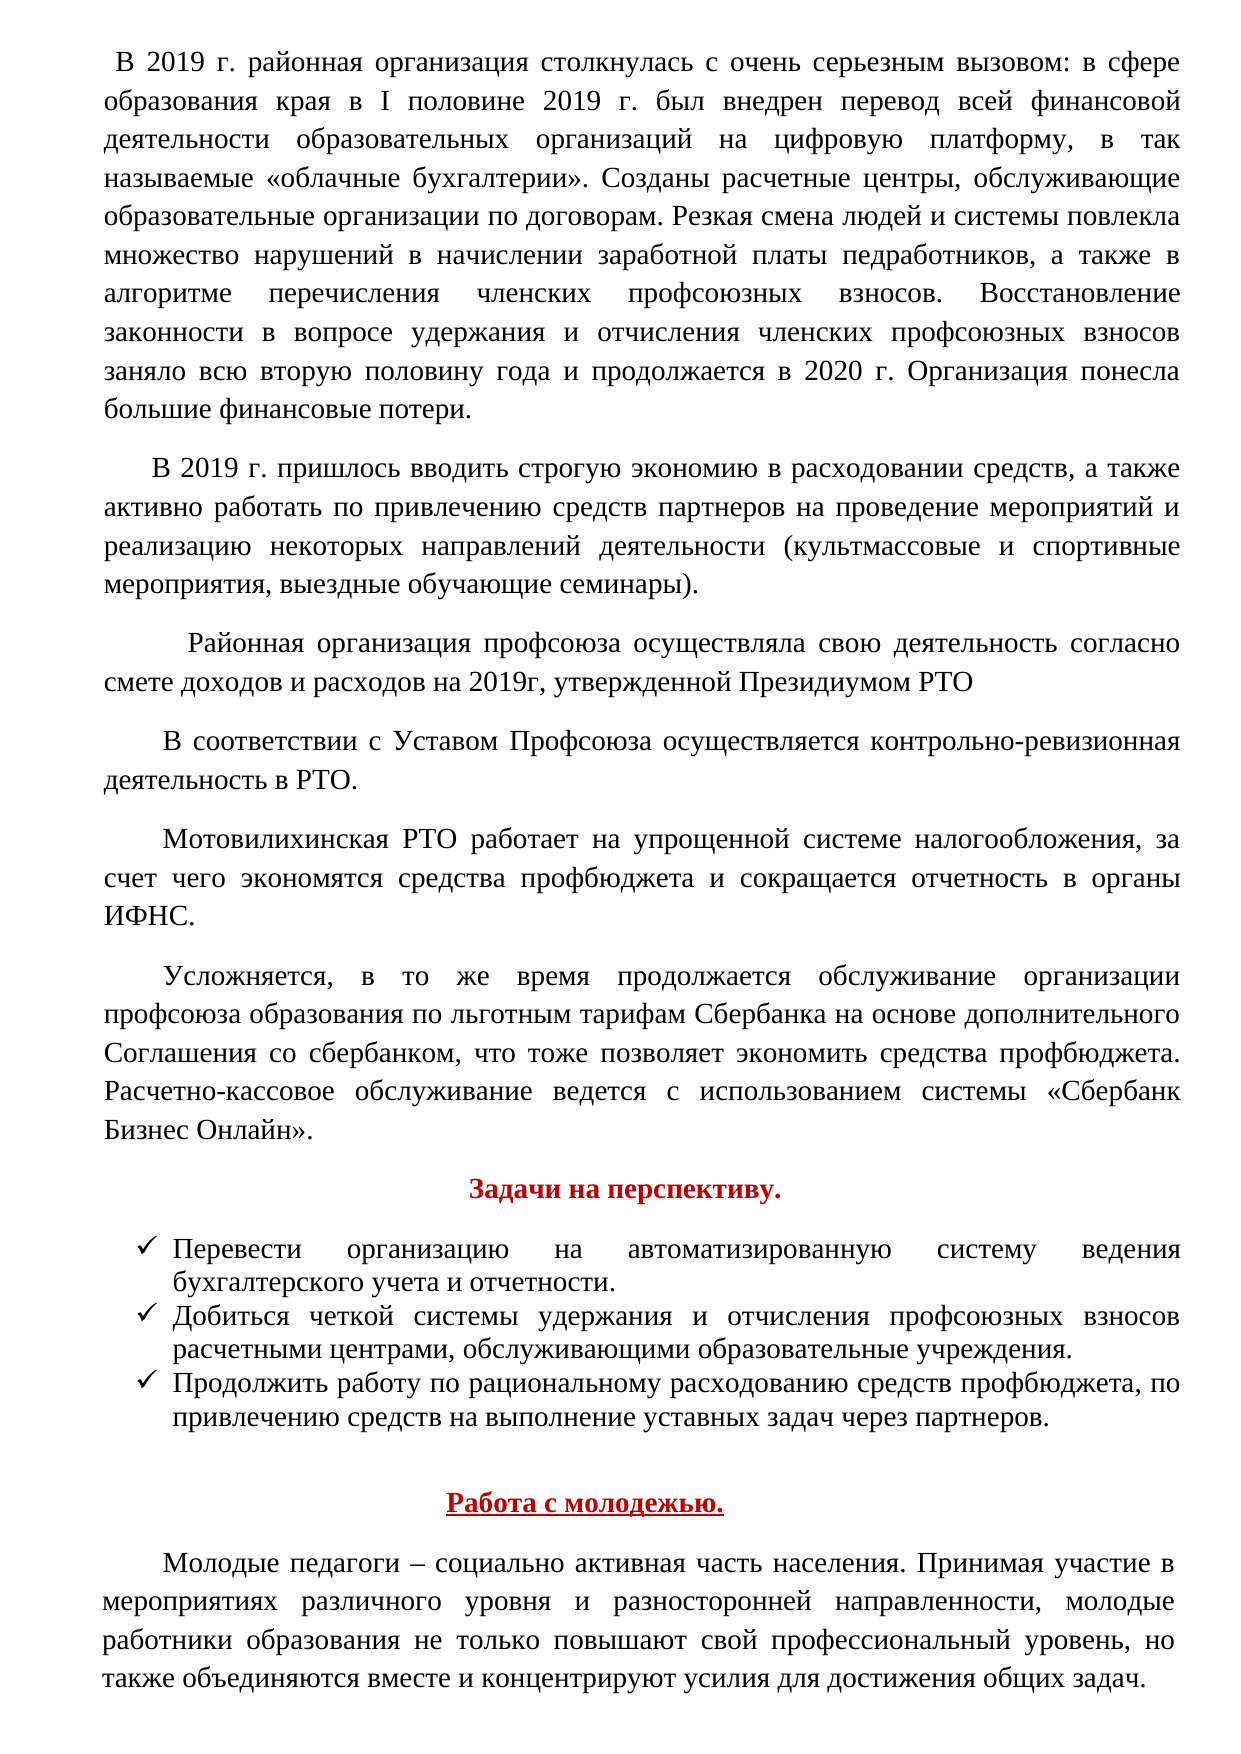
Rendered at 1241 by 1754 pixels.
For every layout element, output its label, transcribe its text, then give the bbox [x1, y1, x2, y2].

text Задачи на перспективу. [103, 1171, 1181, 1205]
text Молодые педагоги – социально активная часть населения. Принимая участие в мероприятиях различного уровня и разносторонней направленности, молодые работники образования не только повышают свой профессиональный уровень, но также объединяются вместе и концентрируют усилия для достижения общих задач. [102, 1545, 1176, 1694]
list Перевести организацию на автоматизированную систему ведения бухгалтерского учета и отчетности. [135, 1231, 1181, 1298]
text Усложняется, в то же время продолжается обслуживание организации профсоюза образования по льготным тарифам Сбербанка на основе дополнительного Соглашения со сбербанком, что тоже позволяет экономить средства профбюджета. Расчетно-кассовое обслуживание ведется с использованием системы «Сбербанк Бизнес Онлайн». [103, 958, 1181, 1146]
text Мотовилихинская РТО работает на упрощенной системе налогообложения, за счет чего экономятся средства профбюджета и сокращается отчетность в органы ИФНС. [103, 821, 1181, 932]
text В соответствии с Уставом Профсоюза осуществляется контрольно-ревизионная деятельность в РТО. [103, 723, 1181, 796]
list Продолжить работу по рациональному расходованию средств профбюджета, по привлечению средств на выполнение уставных задач через партнеров. [135, 1365, 1181, 1432]
text В 2019 г. районная организация столкнулась с очень серьезным вызовом: в сфере образования края в I половине 2019 г. был внедрен перевод всей финансовой деятельности образовательных организаций на цифровую платформу, в так называемые «облачные бухгалтерии». Созданы расчетные центры, обслуживающие образовательные организации по договорам. Резкая смена людей и системы повлекла множество нарушений в начислении заработной платы педработников, а также в алгоритме перечисления членских профсоюзных взносов. Восстановление законности в вопросе удержания и отчисления членских профсоюзных взносов заняло всю вторую половину года и продолжается в 2020 г. Организация понесла большие финансовые потери. [103, 44, 1181, 425]
text В 2019 г. пришлось вводить строгую экономию в расходовании средств, а также активно работать по привлечению средств партнеров на проведение мероприятий и реализацию некоторых направлений деятельности (культмассовые и спортивные мероприятия, выездные обучающие семинары). [103, 451, 1181, 600]
text Работа с молодежью. [103, 1485, 1176, 1519]
text Районная организация профсоюза осуществляла свою деятельность согласно смете доходов и расходов на 2019г, утвержденной Президиумом РТО [103, 626, 1181, 698]
list Добиться четкой системы удержания и отчисления профсоюзных взносов расчетными центрами, обслуживающими образовательные учреждения. [135, 1298, 1181, 1365]
